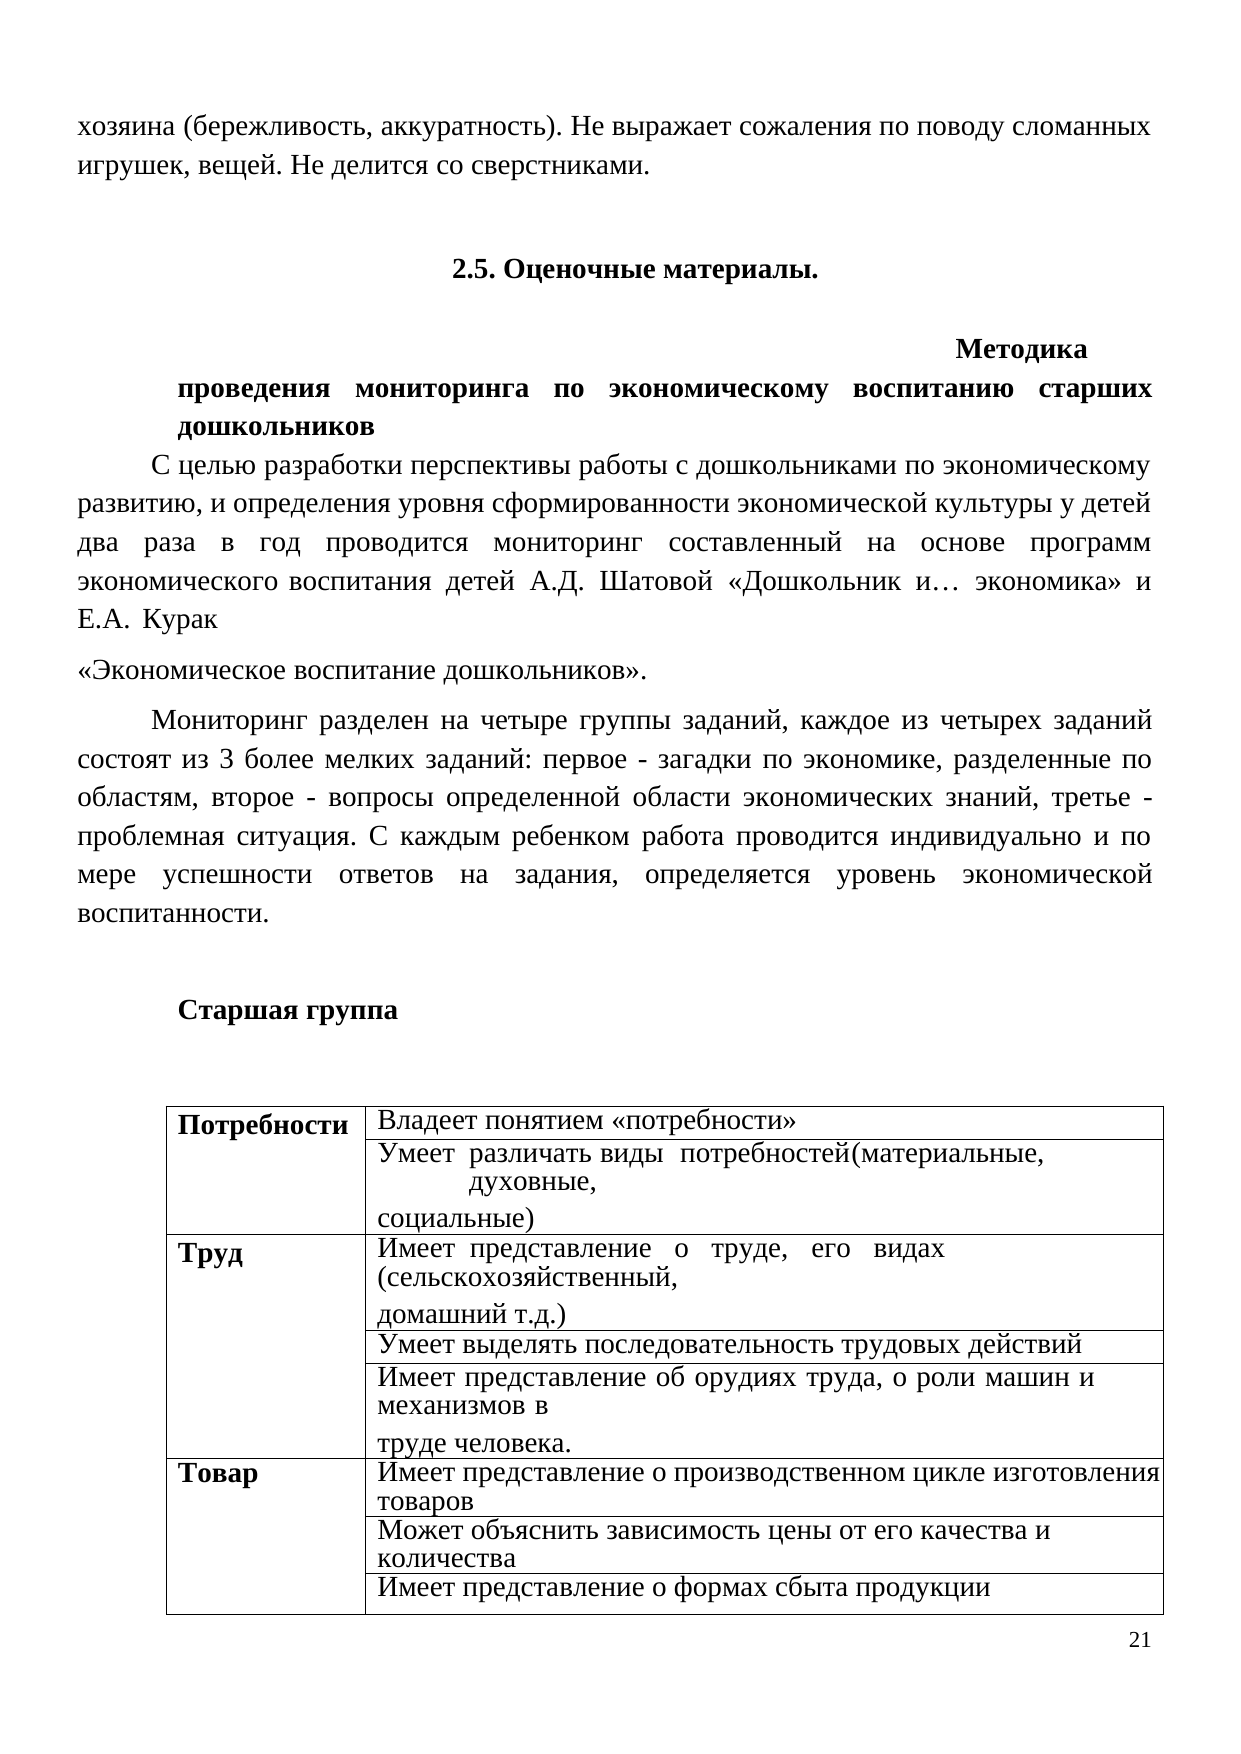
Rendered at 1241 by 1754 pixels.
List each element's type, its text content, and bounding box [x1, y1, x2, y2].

table_cell Труд [167, 1235, 365, 1458]
text Методика проведения мониторинга по экономическому воспитанию старших дошкольников [177, 331, 1152, 442]
table_header Потребности [167, 1107, 365, 1234]
table_cell Может объяснить зависимость цены от его качества и количества [366, 1517, 1163, 1573]
table_header Владеет понятием «потребности» [366, 1107, 1163, 1139]
table_cell Имеет представление о труде, его видах (сельскохозяйственный, домашний т.д.) [366, 1235, 1163, 1329]
text Мониторинг разделен на четыре группы заданий, каждое из четырех заданий состоят из 3 более мелких заданий: первое - загадки по экономике, разделенные по областям, второе - вопросы определенной области экономических знаний, третье - проблемная ситуация. С каждым ребенком работа проводится индивидуально и по мере успешности ответов на задания, определяется уровень экономической воспитанности. [77, 702, 1152, 928]
table_cell Имеет представление о формах сбыта продукции [366, 1574, 1163, 1614]
table_cell Имеет представление о производственном цикле изготовления товаров [366, 1459, 1163, 1516]
text С целью разработки перспективы работы с дошкольниками по экономическому развитию, и определения уровня сформированности экономической культуры у детей два раза в год проводится мониторинг составленный на основе программ экономического воспитания детей А.Д. Шатовой «Дошкольник и… экономика» и Е.А. Курак [77, 447, 1152, 635]
text «Экономическое воспитание дошкольников». [77, 652, 1223, 686]
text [77, 108, 1152, 180]
text Старшая группа [177, 992, 1223, 1026]
table_cell Товар [167, 1459, 365, 1614]
table_cell Имеет представление об орудиях труда, о роли машин и механизмов в труде человека. [366, 1364, 1163, 1458]
table_cell Умеет выделять последовательность трудовых действий [366, 1331, 1163, 1362]
table_cell Умеет различать виды потребностей (материальные, духовные, социальные) [366, 1140, 1163, 1234]
text 2.5. Оценочные материалы. [77, 251, 1193, 284]
